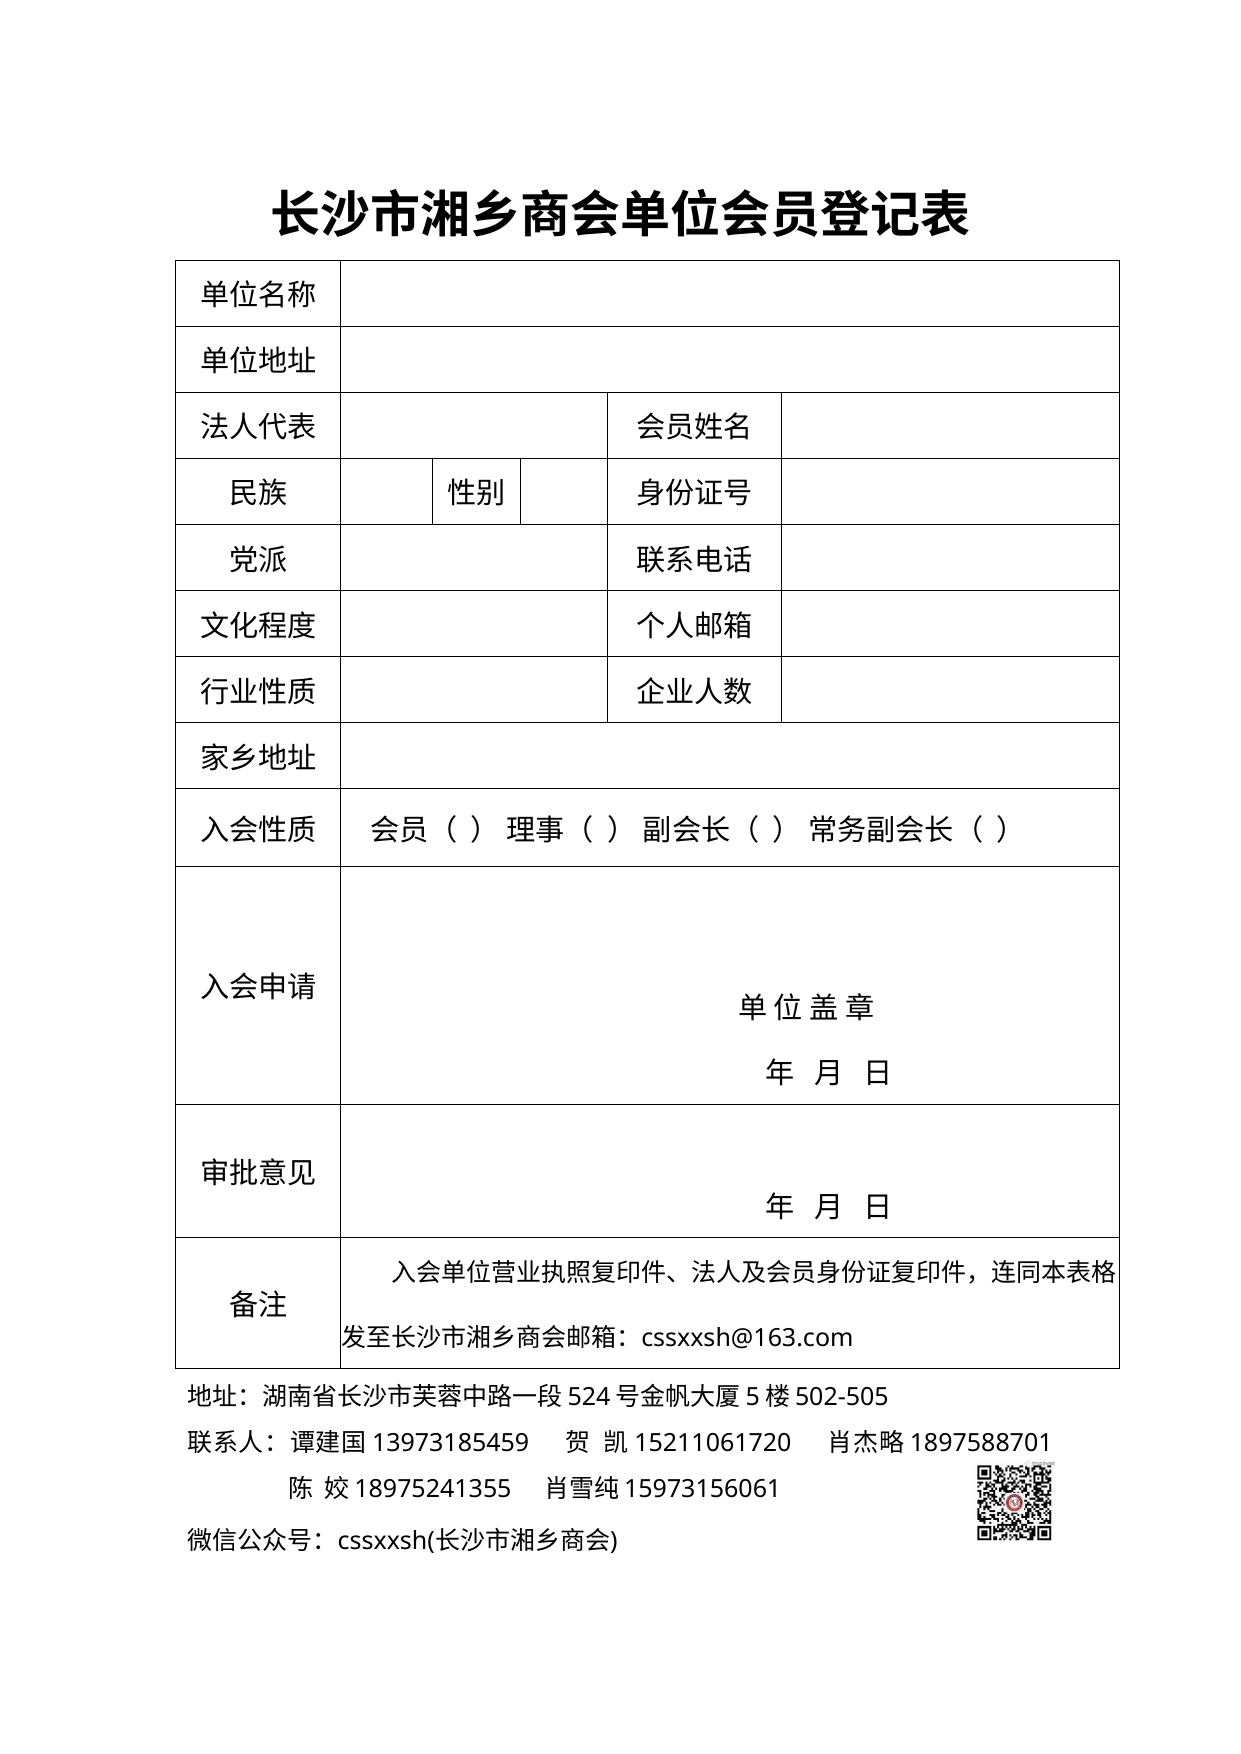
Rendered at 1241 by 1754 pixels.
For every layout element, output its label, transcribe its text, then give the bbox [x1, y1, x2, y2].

table_cell 会员（ ） 理事（ ） 副会长（ ） 常务副会长（ ） [341, 789, 1119, 866]
table_cell [341, 591, 607, 656]
table_cell 性别 [433, 459, 520, 524]
table_cell 单 位 盖 章 年 月 日 [341, 867, 1119, 1103]
picture [1053, 1459, 1057, 1546]
table_cell 入会申请 [176, 867, 340, 1103]
table_cell 单位地址 [176, 327, 340, 392]
table_cell [341, 459, 432, 524]
table_cell 民族 [176, 459, 340, 524]
table_cell 党派 [176, 525, 340, 590]
text 微信公众号：cssxxsh(长沙市湘乡商会) [187, 1506, 1053, 1571]
table_cell [782, 591, 1119, 656]
text 地址：湖南省长沙市芙蓉中路一段524号金帆大厦5楼502-505 [187, 1369, 1053, 1415]
table_cell [341, 327, 1119, 392]
table_cell 入会性质 [176, 789, 340, 866]
table_cell 文化程度 [176, 591, 340, 656]
table_cell [782, 525, 1119, 590]
table_cell 联系电话 [608, 525, 781, 590]
table_cell 会员姓名 [608, 393, 781, 458]
table_cell 入会单位营业执照复印件、法人及会员身份证复印件，连同本表格发至长沙市湘乡商会邮箱：cssxxsh@163.com [341, 1238, 1119, 1368]
text 联系人：谭建国13973185459 贺 凯15211061720 肖杰略1897588701陈 姣18975241355 肖雪纯15973156061 [187, 1415, 1053, 1506]
table_cell [782, 393, 1119, 458]
table_cell [782, 459, 1119, 524]
table_cell 企业人数 [608, 657, 781, 722]
table_cell 备注 [176, 1238, 340, 1368]
table_cell [521, 459, 607, 524]
table_cell 家乡地址 [176, 723, 340, 788]
table_cell [341, 525, 607, 590]
table_cell [341, 393, 607, 458]
table_header [341, 261, 1119, 326]
table_cell [782, 657, 1119, 722]
table_cell 个人邮箱 [608, 591, 781, 656]
table_cell 行业性质 [176, 657, 340, 722]
table_cell [341, 657, 607, 722]
table_cell 年 月 日 [341, 1105, 1119, 1237]
table_cell 法人代表 [176, 393, 340, 458]
table_header 单位名称 [176, 261, 340, 326]
text 长沙市湘乡商会单位会员登记表 [187, 162, 1053, 259]
table_cell 身份证号 [608, 459, 781, 524]
table_cell 审批意见 [176, 1105, 340, 1237]
table_cell [341, 723, 1119, 788]
